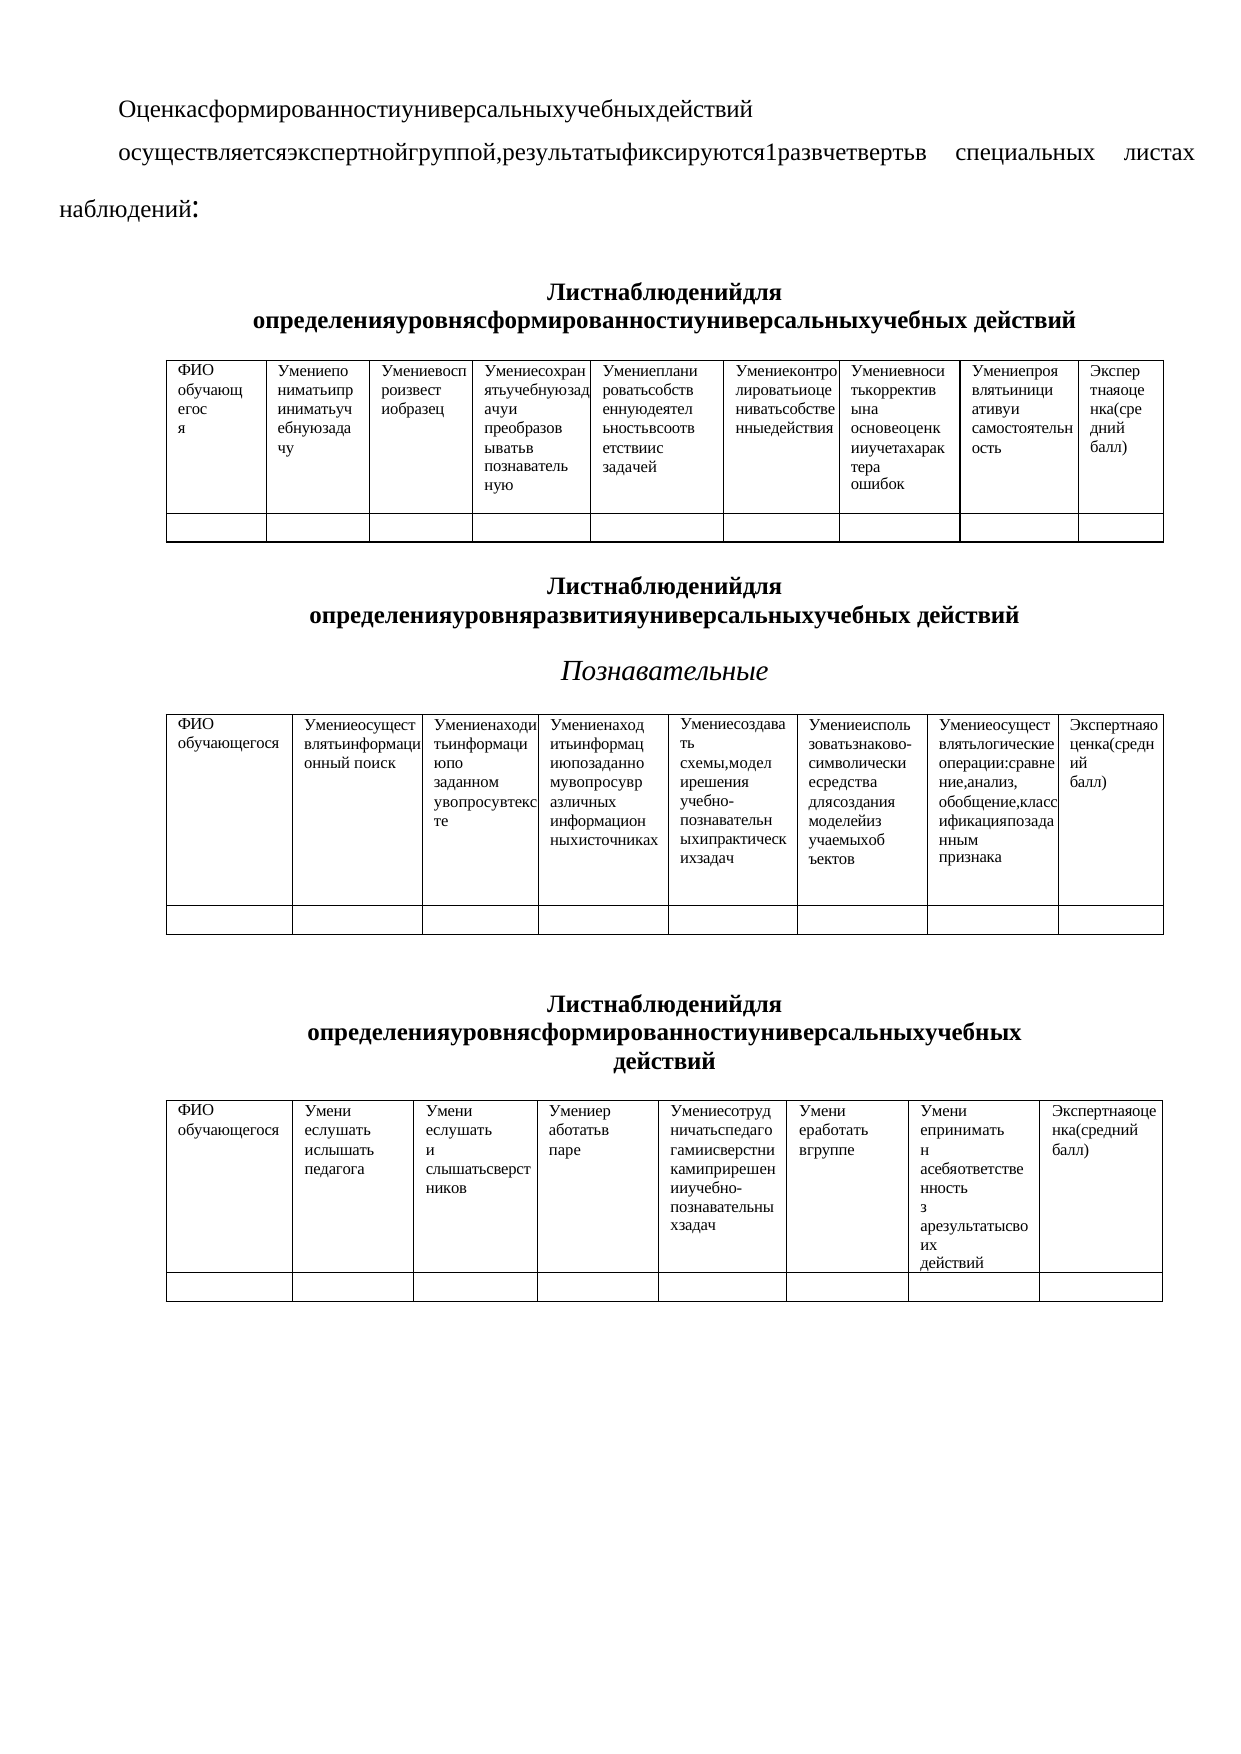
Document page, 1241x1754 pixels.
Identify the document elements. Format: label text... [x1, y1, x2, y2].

table_cell [1079, 514, 1163, 541]
table_cell [167, 906, 292, 934]
table_header Умениеосуществлятьинформационный поиск [293, 715, 422, 905]
table_cell [473, 514, 590, 541]
table_header Умениепониматьиприниматьучебнуюзадачу [267, 361, 369, 513]
table_cell [370, 514, 472, 541]
text Листнаблюденийдля [198, 277, 1131, 305]
table_cell [1059, 906, 1163, 934]
table_header Умениеиспользоватьзнаково-символическиесредства длясоздания моделейизучаемыхобъектов [798, 715, 927, 905]
table_header Умениеосуществлятьлогическиеоперации:сравнение,анализ, обобщение,классификацияпозаданным признака [928, 715, 1058, 905]
table_header Экспертнаяоценка(средний балл) [1079, 361, 1163, 513]
table_header Умениевноситькоррективына основеоценкииучетахарактера ошибок [840, 361, 959, 513]
table_cell [267, 514, 369, 541]
table_header Умениеслушатьислышатьпедагога [293, 1101, 413, 1272]
table_header Умениеработатьвгруппе [787, 1101, 908, 1272]
table_cell [909, 1273, 1039, 1301]
table_cell [798, 906, 927, 934]
table_cell [167, 1273, 292, 1301]
table_header Умениенаходитьинформациюпо заданномувопросувтексте [423, 715, 538, 905]
table_cell [928, 906, 1058, 934]
text определенияуровняразвитияуниверсальныхучебных действий [197, 600, 1131, 629]
table_cell [724, 514, 839, 541]
table_cell [293, 1273, 413, 1301]
table_header Умениепроявлятьинициативуи самостоятельность [961, 361, 1078, 513]
table_header Умениеконтролироватьиоцениватьсобственныедействия [724, 361, 839, 513]
table_header Умениесотрудничатьспедагогамиисверстникамиприрешенииучебно-познавательны хзадач [659, 1101, 786, 1272]
table_header Умениесохранятьучебнуюзадачуи преобразовыватьв познавательную [473, 361, 590, 513]
table_header Умениеслушать ислышатьсверстников [414, 1101, 537, 1272]
table_cell [961, 514, 1078, 541]
table_cell [539, 906, 668, 934]
text Листнаблюденийдля [198, 571, 1131, 600]
text осуществляетсяэкспертнойгруппой,результатыфиксируются1развчетвертьв специальных листах наблюдений: [59, 137, 1196, 226]
table_header ФИО обучающегося [167, 1101, 292, 1272]
table_cell [840, 514, 959, 541]
table_header ФИО обучающегос я [167, 361, 266, 513]
text Познавательные [198, 653, 1131, 687]
table_cell [669, 906, 797, 934]
table_cell [591, 514, 723, 541]
subtitle Листнаблюденийдля [198, 989, 1131, 1017]
text определенияуровнясформированностиуниверсальныхучебных действий [197, 306, 1131, 334]
table_header Умениепланироватьсобственнуюдеятельностьвсоответствиис задачей [591, 361, 723, 513]
table_header Экспертнаяоценка(средний балл) [1040, 1101, 1162, 1272]
table_header Экспертнаяоценка(средний балл) [1059, 715, 1163, 905]
table_header Умениесоздавать схемы,моделирешения учебно-познавательныхипрактическихзадач [669, 715, 797, 905]
table_header Умениепринимать насебяответственность зарезультатысвоих действий [909, 1101, 1039, 1272]
text Оценкасформированностиуниверсальныхучебныхдействий [59, 94, 1196, 122]
table_header ФИО обучающегося [167, 715, 292, 905]
table_header Умениеработатьв паре [538, 1101, 658, 1272]
table_cell [293, 906, 422, 934]
table_cell [659, 1273, 786, 1301]
table_cell [538, 1273, 658, 1301]
text определенияуровнясформированностиуниверсальныхучебных действий [294, 1017, 1034, 1075]
table_header Умениенаходитьинформациюпозаданномувопросувразличных информационныхисточниках [539, 715, 668, 905]
table_cell [414, 1273, 537, 1301]
table_header Умениевоспроизвест иобразец [370, 361, 472, 513]
table_cell [1040, 1273, 1162, 1301]
table_cell [167, 514, 266, 541]
table_cell [787, 1273, 908, 1301]
table_cell [423, 906, 538, 934]
